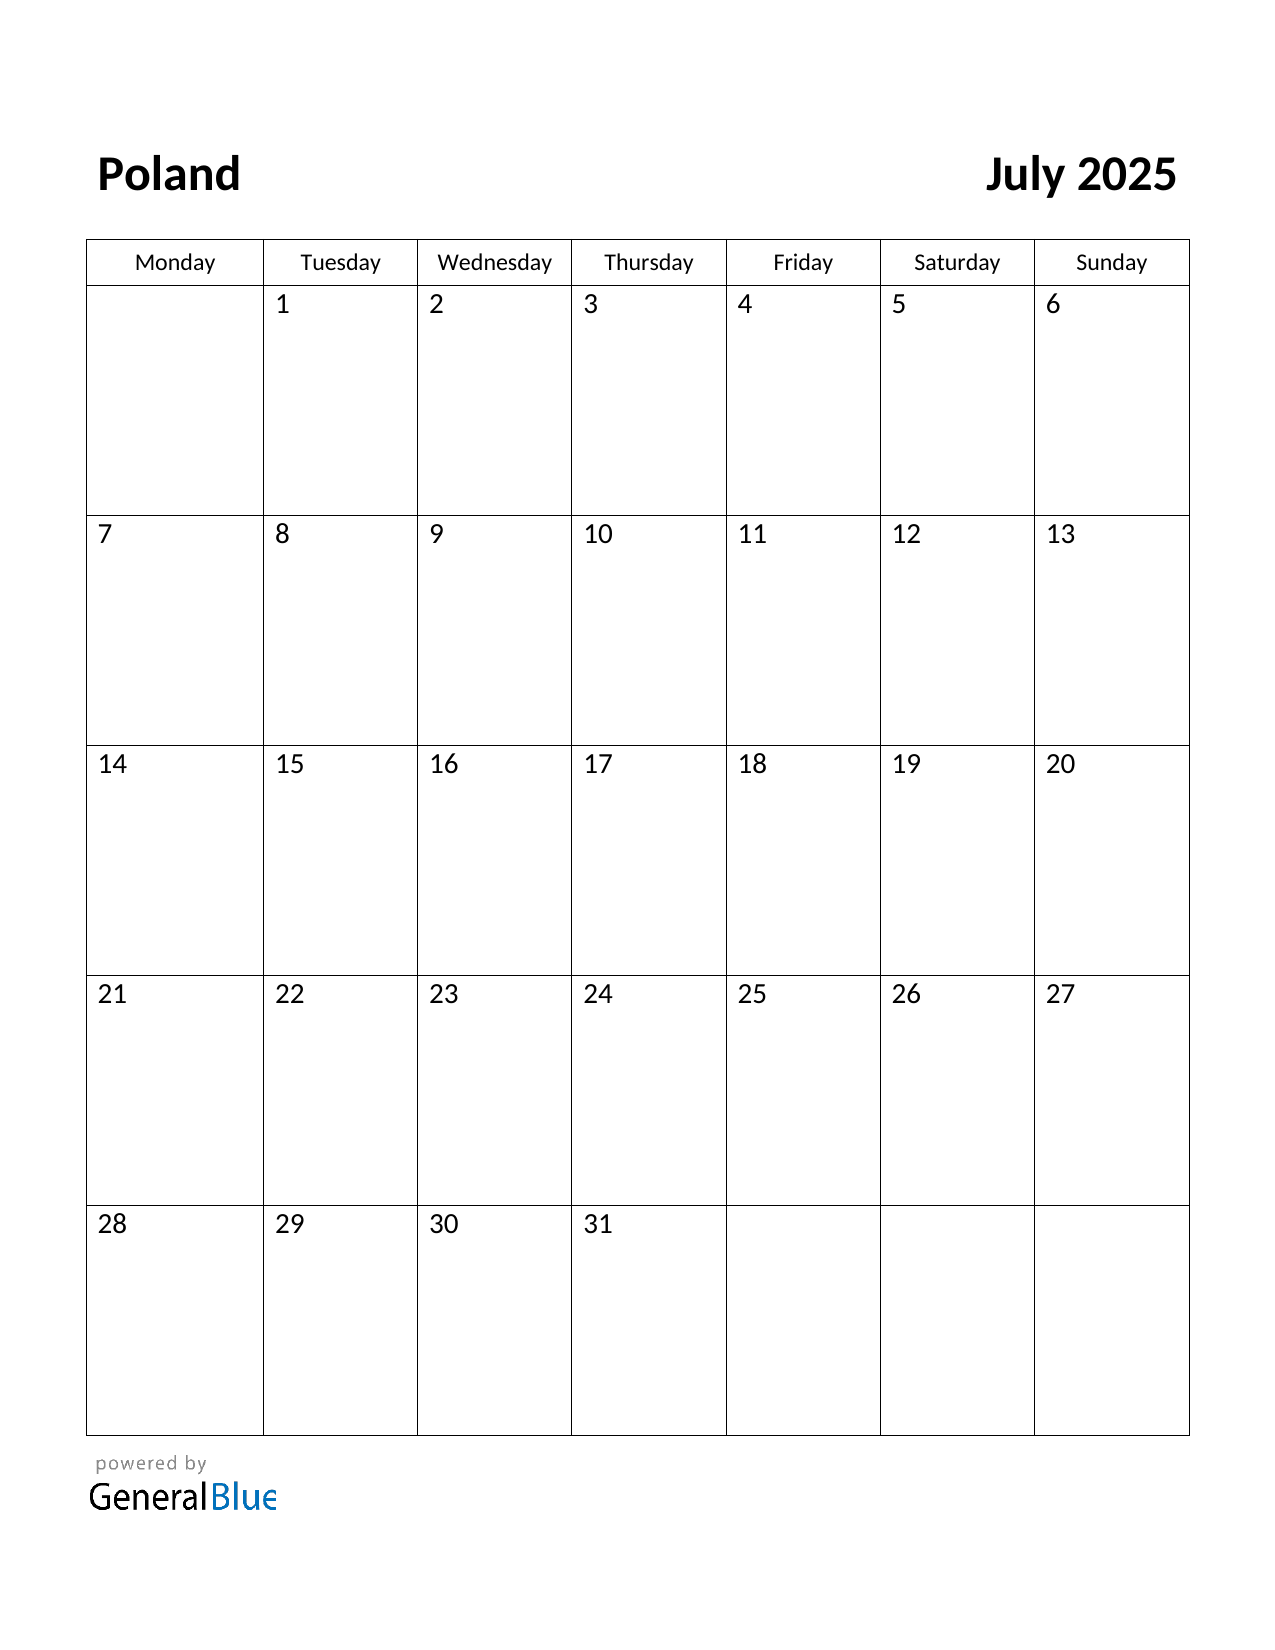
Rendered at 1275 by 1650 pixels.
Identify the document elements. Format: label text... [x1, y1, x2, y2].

table_cell [1035, 1238, 1189, 1434]
table_cell [418, 1008, 571, 1204]
table_cell 31 [572, 1206, 726, 1238]
table_cell 30 [418, 1206, 571, 1238]
table_cell 25 [727, 976, 880, 1008]
table_header Poland [86, 105, 572, 239]
table_cell [87, 548, 263, 744]
table_cell [727, 318, 880, 514]
table_header July 2025 [572, 105, 1189, 239]
table_cell [86, 1436, 1189, 1534]
table_cell [87, 318, 263, 514]
table_cell 11 [727, 516, 880, 548]
table_cell [727, 548, 880, 744]
table_cell [727, 1206, 880, 1238]
table_cell [418, 318, 571, 514]
table_cell 8 [264, 516, 417, 548]
table_cell [1035, 1206, 1189, 1238]
table_cell [881, 1238, 1034, 1434]
table_cell [264, 318, 417, 514]
table_cell [727, 778, 880, 974]
table_cell Sunday [1035, 240, 1189, 284]
table_cell [418, 778, 571, 974]
table_cell 16 [418, 746, 571, 778]
table_cell 13 [1035, 516, 1189, 548]
table_cell Saturday [881, 240, 1034, 284]
table_cell [1035, 548, 1189, 744]
table_cell [264, 1008, 417, 1204]
table_cell [572, 1238, 726, 1434]
table_cell [264, 1238, 417, 1434]
table_cell 29 [264, 1206, 417, 1238]
table_cell 14 [87, 746, 263, 778]
table_cell [87, 1008, 263, 1204]
table_cell 24 [572, 976, 726, 1008]
table_cell Tuesday [264, 240, 417, 284]
table_cell [87, 286, 263, 318]
table_cell 20 [1035, 746, 1189, 778]
table_cell 15 [264, 746, 417, 778]
table_cell [572, 778, 726, 974]
table_cell 3 [572, 286, 726, 318]
table_cell 12 [881, 516, 1034, 548]
table_cell [87, 778, 263, 974]
table_cell [572, 318, 726, 514]
table_cell 18 [727, 746, 880, 778]
table_cell [264, 778, 417, 974]
table_cell 21 [87, 976, 263, 1008]
table_cell [418, 548, 571, 744]
table_cell 9 [418, 516, 571, 548]
table_cell 10 [572, 516, 726, 548]
table_cell [881, 548, 1034, 744]
table_cell [727, 1008, 880, 1204]
table_cell Thursday [572, 240, 726, 284]
table_cell Wednesday [418, 240, 571, 284]
table_cell Monday [87, 240, 263, 284]
table_cell 6 [1035, 286, 1189, 318]
table_cell [572, 548, 726, 744]
table_cell [1035, 1008, 1189, 1204]
table_cell [881, 1008, 1034, 1204]
table_cell 7 [87, 516, 263, 548]
table_cell [87, 1238, 263, 1434]
table_cell 19 [881, 746, 1034, 778]
table_cell 17 [572, 746, 726, 778]
table_cell [727, 1238, 880, 1434]
table_cell [881, 778, 1034, 974]
table_cell 23 [418, 976, 571, 1008]
table_cell [1035, 778, 1189, 974]
table_cell 1 [264, 286, 417, 318]
table_cell 27 [1035, 976, 1189, 1008]
table_cell [881, 1206, 1034, 1238]
picture [88, 1452, 276, 1515]
table_cell [1035, 318, 1189, 514]
table_cell [881, 318, 1034, 514]
table_cell 4 [727, 286, 880, 318]
table_cell [418, 1238, 571, 1434]
table_cell 28 [87, 1206, 263, 1238]
table_cell Friday [727, 240, 880, 284]
table_cell 22 [264, 976, 417, 1008]
table_cell 26 [881, 976, 1034, 1008]
table_cell [572, 1008, 726, 1204]
table_cell 5 [881, 286, 1034, 318]
table_cell [264, 548, 417, 744]
table_cell 2 [418, 286, 571, 318]
